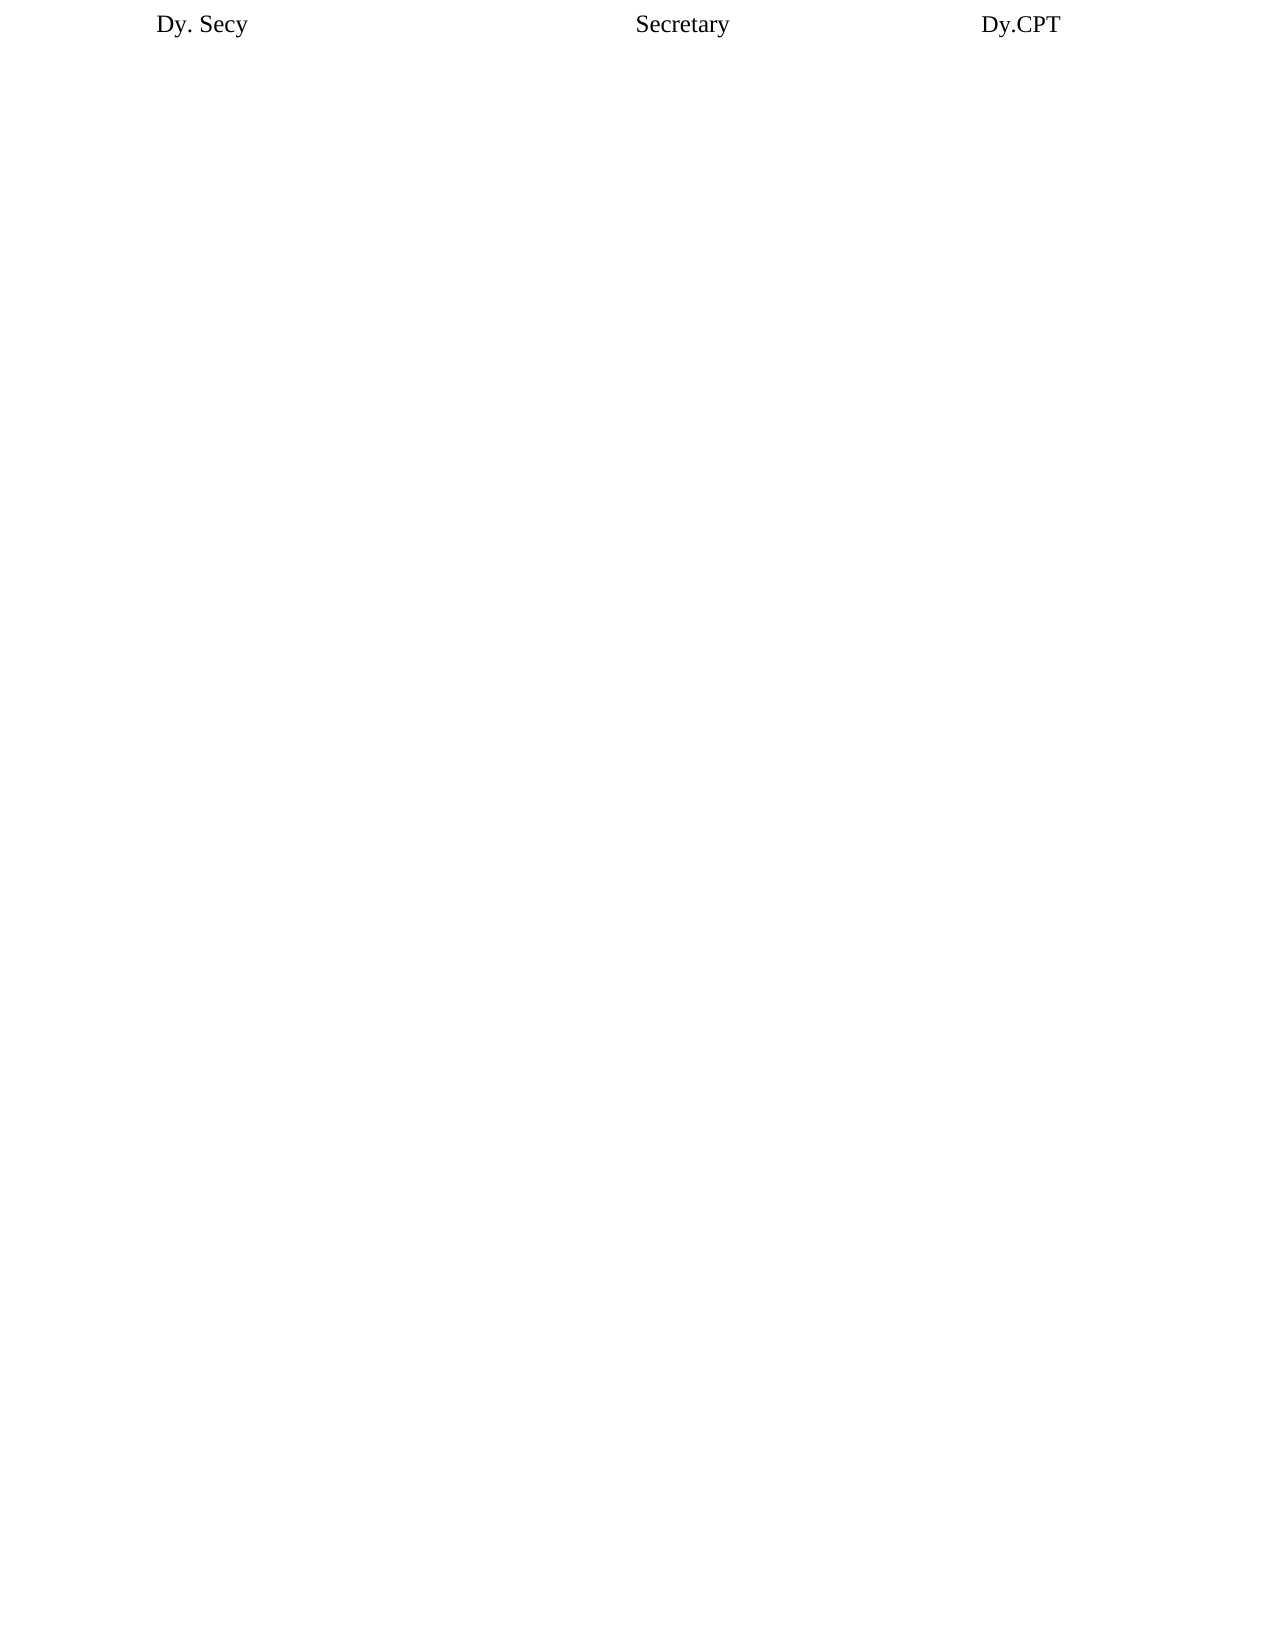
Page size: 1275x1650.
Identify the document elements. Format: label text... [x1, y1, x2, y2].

text Dy. Secy Secretary Dy.CPT [150, 9, 1125, 38]
